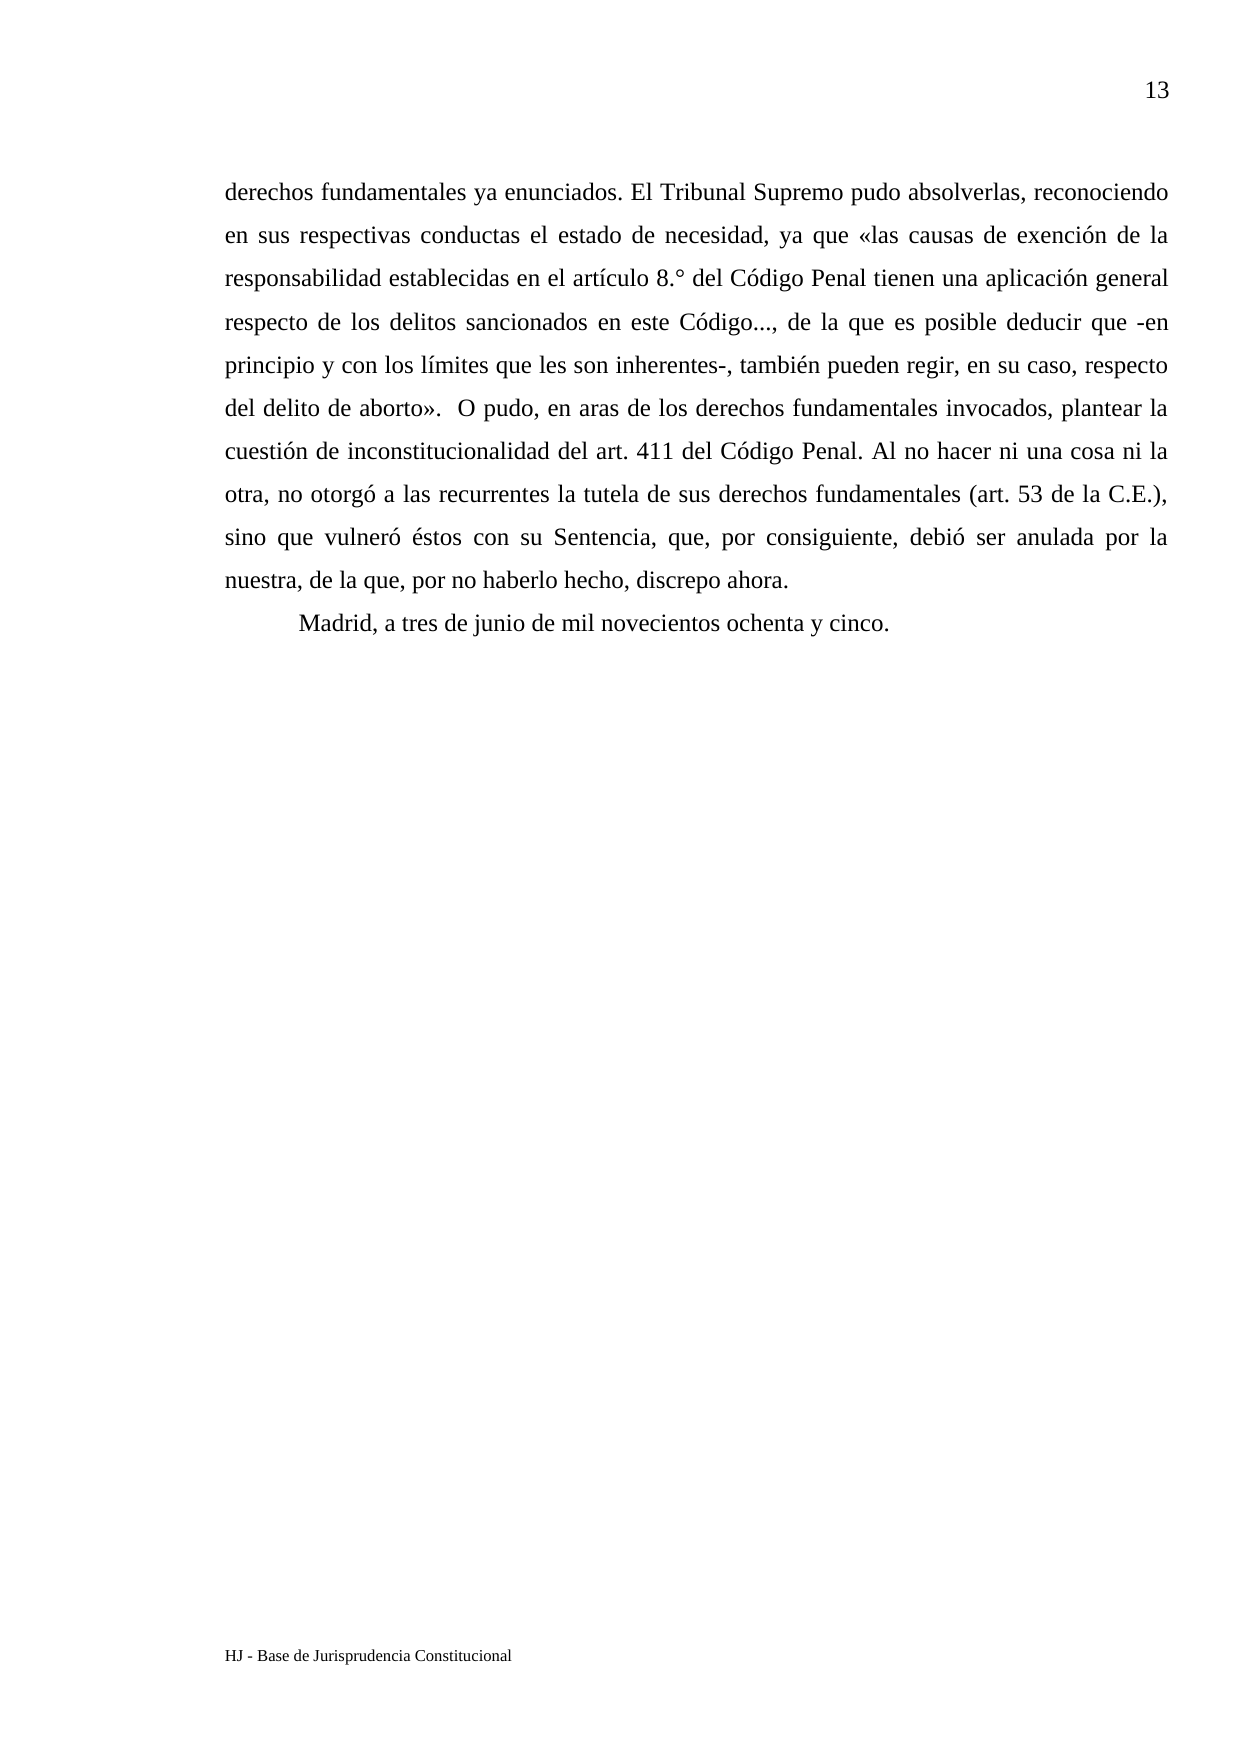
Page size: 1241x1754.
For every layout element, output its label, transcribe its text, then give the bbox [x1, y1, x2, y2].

text Madrid, a tres de junio de mil novecientos ochenta y cinco. [224, 608, 1169, 637]
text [224, 177, 1169, 594]
